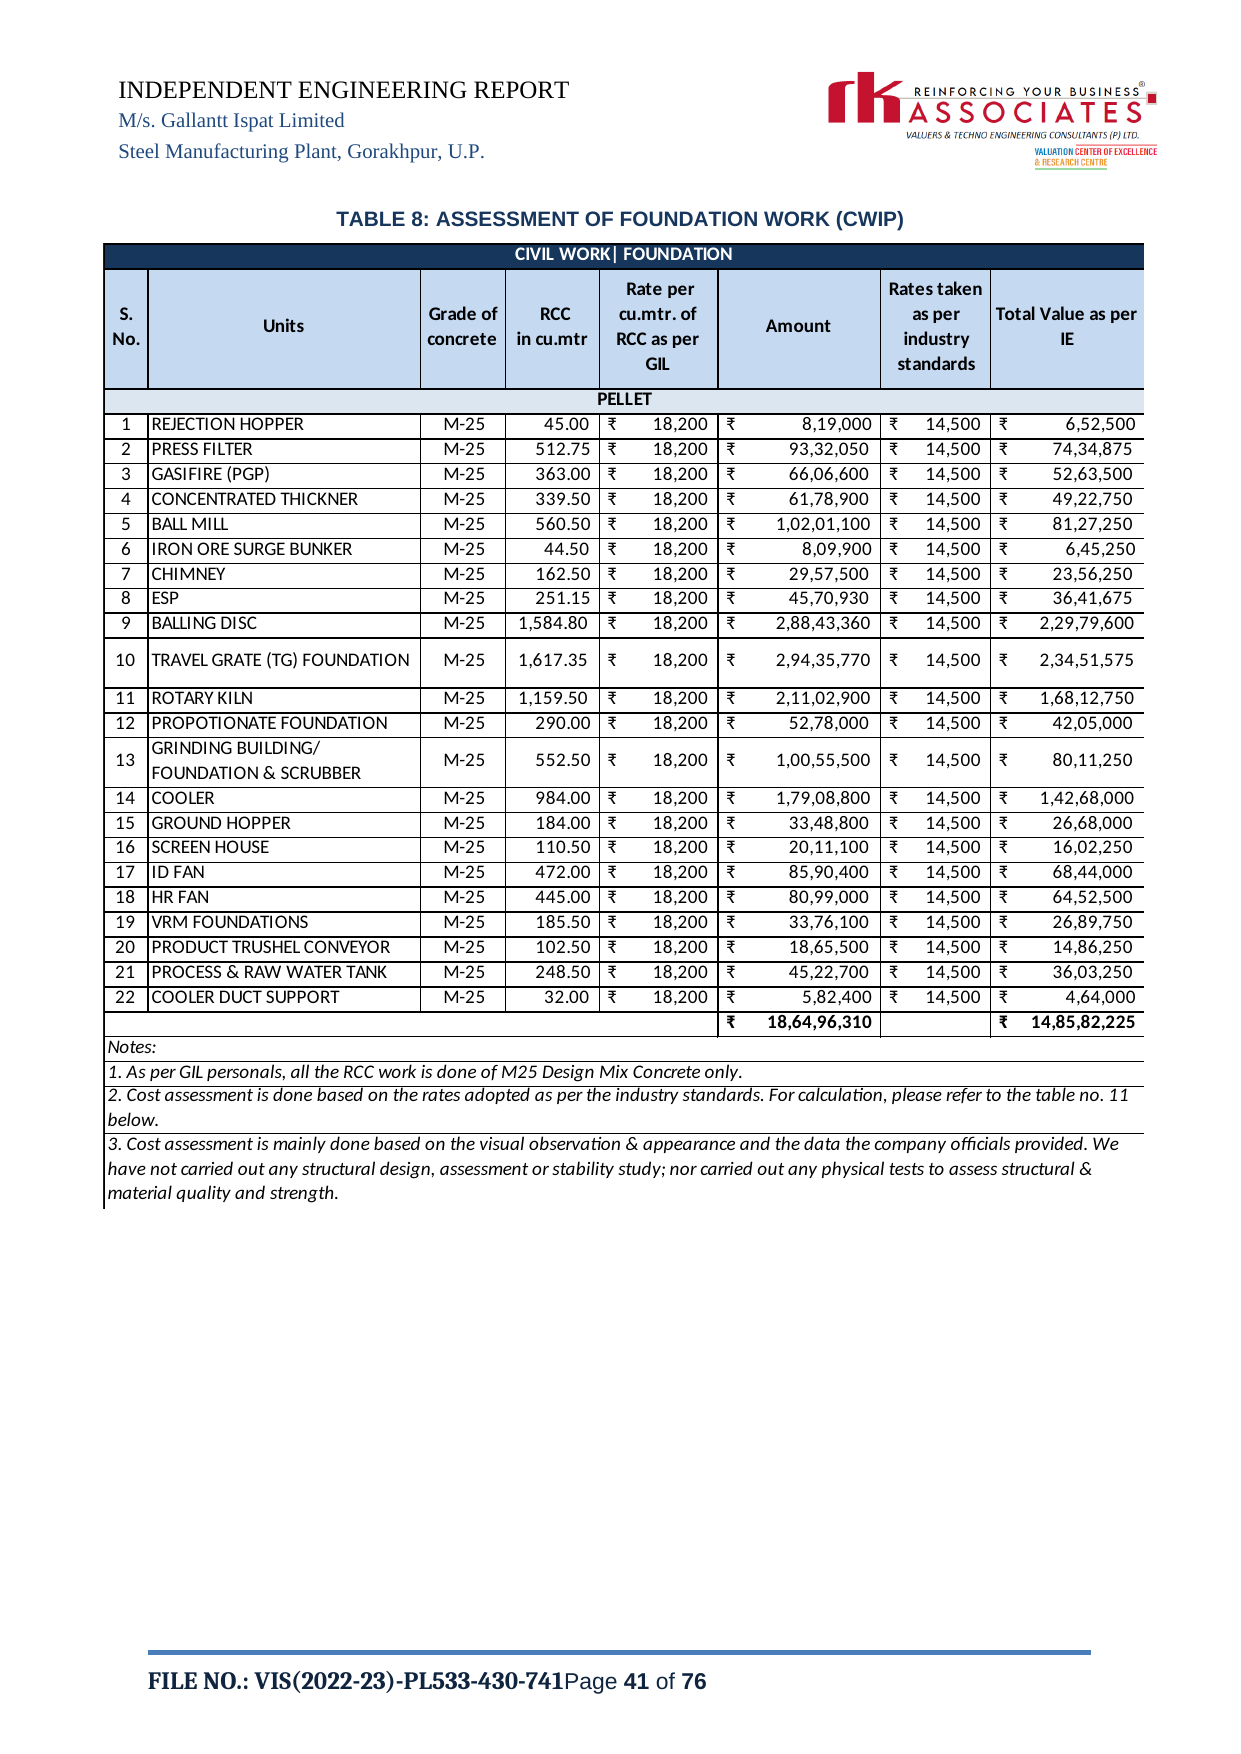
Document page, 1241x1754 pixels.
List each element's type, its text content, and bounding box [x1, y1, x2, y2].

picture [822, 64, 1157, 171]
text TABLE 8: ASSESSMENT OF FOUNDATION WORK (CWIP) [148, 207, 1092, 231]
